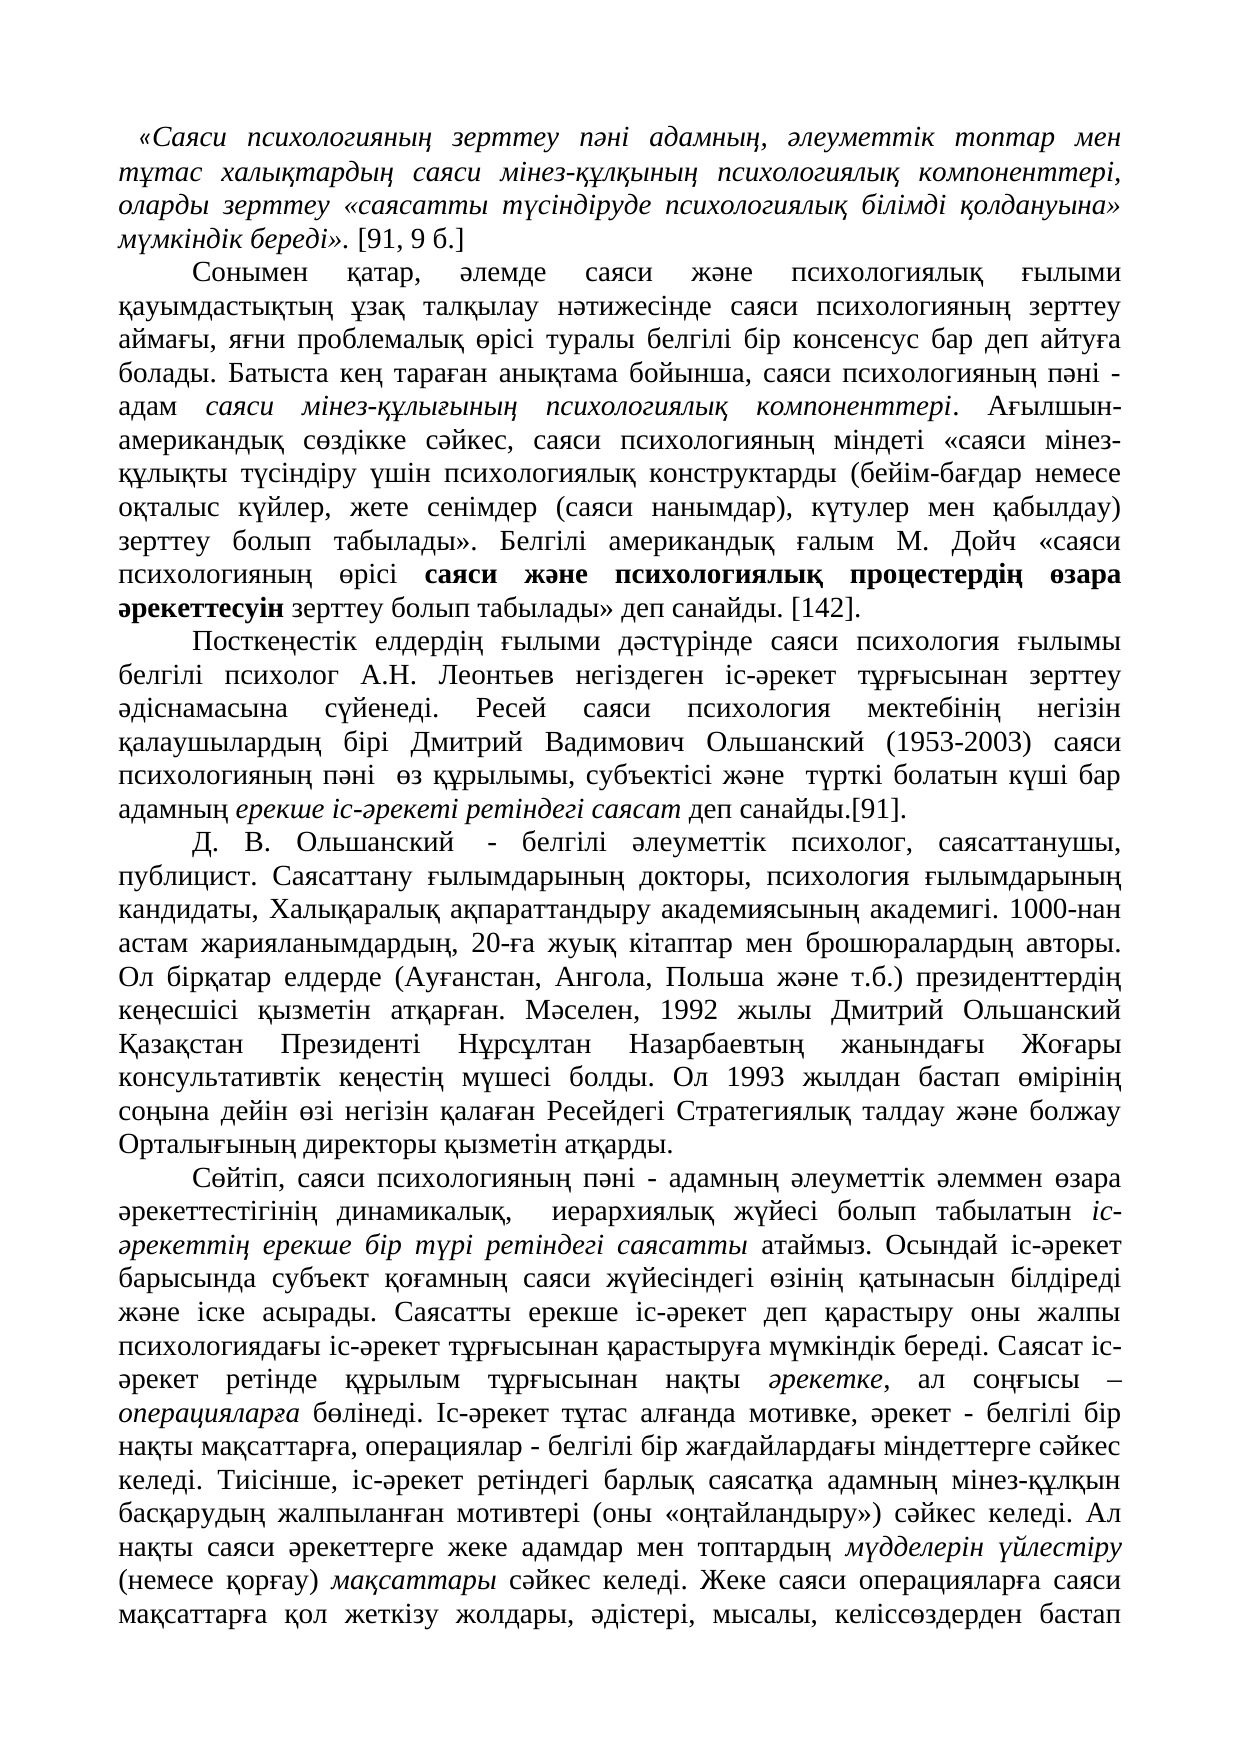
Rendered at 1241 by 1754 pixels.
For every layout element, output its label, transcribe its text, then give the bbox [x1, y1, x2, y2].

text Посткеңестік елдердің ғылыми дәстүрінде саяси психология ғылымы белгілі психолог А.Н. Леонтьев негіздеген іс-әрекет тұрғысынан зерттеу әдіснамасына сүйенеді. Ресей саяси психология мектебінің негізін қалаушылардың бірі Дмитрий Вадимович Ольшанский (1953-2003) саяси психологияның пәні өз құрылымы, субъектісі және түрткі болатын күші бар адамның ерекше іс-әрекеті ретіндегі саясат деп санайды.[91]. [118, 623, 1122, 824]
text Д. В. Ольшанский - белгілі әлеуметтік психолог, саясаттанушы, публицист. Саясаттану ғылымдарының докторы, психология ғылымдарының кандидаты, Халықаралық ақпараттандыру академиясының академигі. 1000-нан астам жарияланымдардың, 20-ға жуық кітаптар мен брошюралардың авторы. Ол бірқатар елдерде (Ауғанстан, Ангола, Польша және т.б.) президенттердің кеңесшісі қызметін атқарған. Мәселен, 1992 жылы Дмитрий Ольшанский Қазақстан Президенті Нұрсұлтан Назарбаевтың жанындағы Жоғары консультативтік кеңестің мүшесі болды. Ол 1993 жылдан бастап өмірінің соңына дейін өзі негізін қалаған Ресейдегі Стратегиялық талдау және болжау Орталығының директоры қызметін атқарды. [118, 824, 1122, 1160]
text Сонымен қатар, әлемде саяси және психологиялық ғылыми қауымдастықтың ұзақ талқылау нәтижесінде саяси психологияның зерттеу аймағы, яғни проблемалық өрісі туралы белгілі бір консенсус бар деп айтуға болады. Батыста кең тараған анықтама бойынша, саяси психологияның пәні - адам саяси мінез-құлығының психологиялық компоненттері. Ағылшын-американдық сөздікке сәйкес, саяси психологияның міндеті «саяси мінез-құлықты түсіндіру үшін психологиялық конструктарды (бейім-бағдар немесе оқталыс күйлер, жете сенімдер (саяси нанымдар), күтулер мен қабылдау) зерттеу болып табылады». Белгілі американдық ғалым М. Дойч «саяси психологияның өрісі саяси және психологиялық процестердің өзара әрекеттесуін зерттеу болып табылады» деп санайды. [142]. [118, 254, 1122, 623]
text «Саяси психологияның зерттеу пәні адамның, әлеуметтік топтар мен тұтас халықтардың саяси мінез-құлқының психологиялық компоненттері, оларды зерттеу «саясатты түсіндіруде психологиялық білімді қолдануына» мүмкіндік береді». [91, 9 б.] [118, 118, 1122, 254]
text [118, 1160, 1122, 1629]
